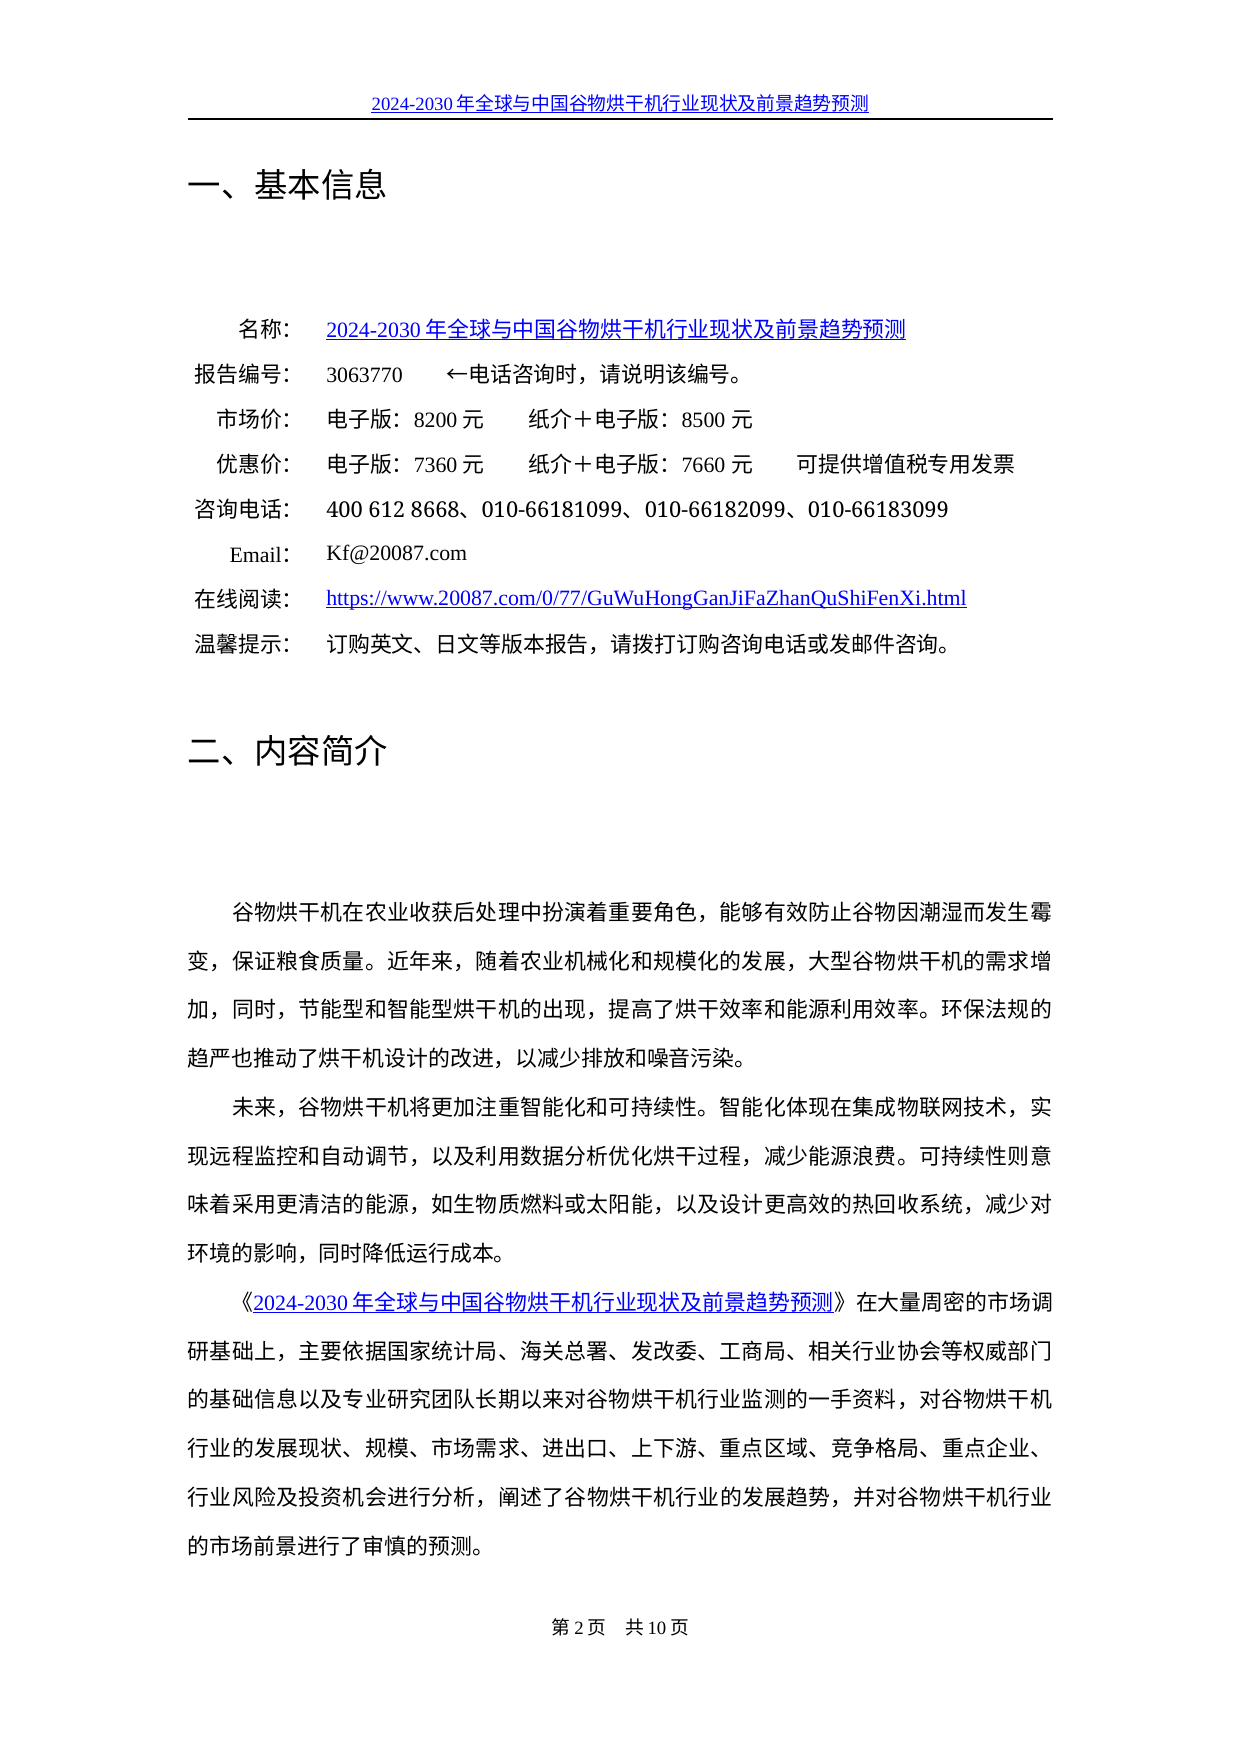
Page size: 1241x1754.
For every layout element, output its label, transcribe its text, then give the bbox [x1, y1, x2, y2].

table_cell 400 612 8668、010-66181099、010-66182099、010-66183099 [315, 492, 1073, 537]
table_cell 优惠价： [167, 447, 315, 492]
table_cell 3063770 ←电话咨询时，请说明该编号。 [315, 357, 1073, 402]
title 一、基本信息 [187, 150, 1053, 215]
table_header 名称： [167, 312, 315, 357]
table_cell Email： [167, 537, 315, 582]
table_cell 咨询电话： [167, 492, 315, 537]
table_cell 电子版：8200 元 纸介＋电子版：8500 元 [315, 402, 1073, 447]
table_header 2024-2030年全球与中国谷物烘干机行业现状及前景趋势预测 [315, 312, 1073, 357]
table_cell 报告编号： [167, 357, 315, 402]
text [187, 894, 1053, 1561]
table_cell 订购英文、日文等版本报告，请拨打订购咨询电话或发邮件咨询。 [315, 627, 1073, 672]
table_cell [315, 582, 1073, 627]
table_cell 在线阅读： [167, 582, 315, 627]
table_cell 电子版：7360 元 纸介＋电子版：7660 元 可提供增值税专用发票 [315, 447, 1073, 492]
table_cell 市场价： [167, 402, 315, 447]
table_cell Kf@20087.com [315, 537, 1073, 582]
title 二、内容简介 [187, 717, 1053, 782]
table_cell 温馨提示： [167, 627, 315, 672]
